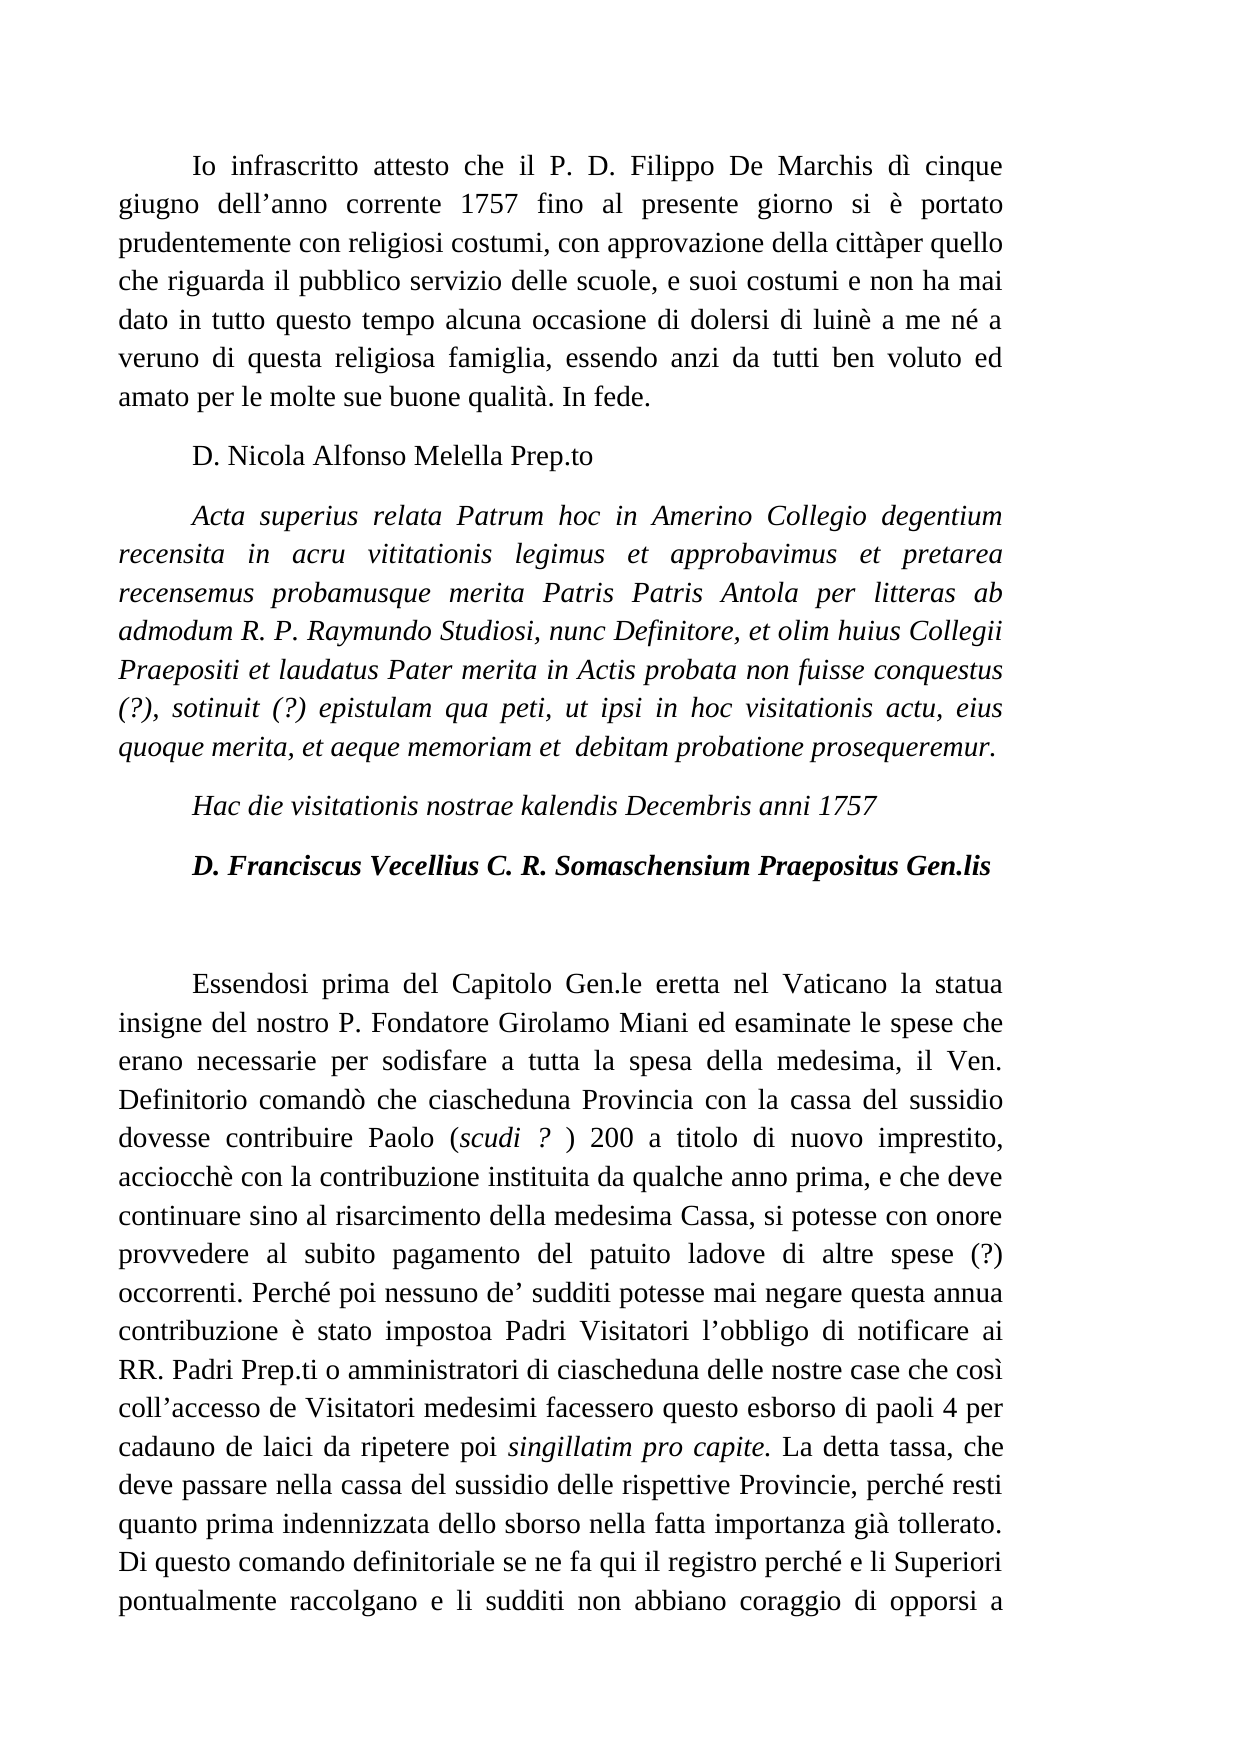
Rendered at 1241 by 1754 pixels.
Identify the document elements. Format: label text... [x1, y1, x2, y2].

text D. Nicola Alfonso Melella Prep.to [118, 438, 1004, 472]
text Acta superius relata Patrum hoc in Amerino Collegio degentium recensita in acru vititationis legimus et approbavimus et pretarea recensemus probamusque merita Patris Patris Antola per litteras ab admodum R. P. Raymundo Studiosi, nunc Definitore, et olim huius Collegii Praepositi et laudatus Pater merita in Actis probata non fuisse conquestus (?), sotinuit (?) epistulam qua peti, ut ipsi in hoc visitationis actu, eius quoque merita, et aeque memoriam et debitam probatione prosequeremur. [118, 498, 1004, 762]
text D. Franciscus Vecellius C. R. Somaschensium Praepositus Gen.lis [118, 848, 1004, 881]
text Hac die visitationis nostrae kalendis Decembris anni 1757 [118, 788, 1004, 822]
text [118, 966, 1004, 1617]
text Io infrascritto attesto che il P. D. Filippo De Marchis dì cinque giugno dell’anno corrente 1757 fino al presente giorno si è portato prudentemente con religiosi costumi, con approvazione della cittàper quello che riguarda il pubblico servizio delle scuole, e suoi costumi e non ha mai dato in tutto questo tempo alcuna occasione di dolersi di luinè a me né a veruno di questa religiosa famiglia, essendo anzi da tutti ben voluto ed amato per le molte sue buone qualità. In fede. [118, 148, 1004, 412]
